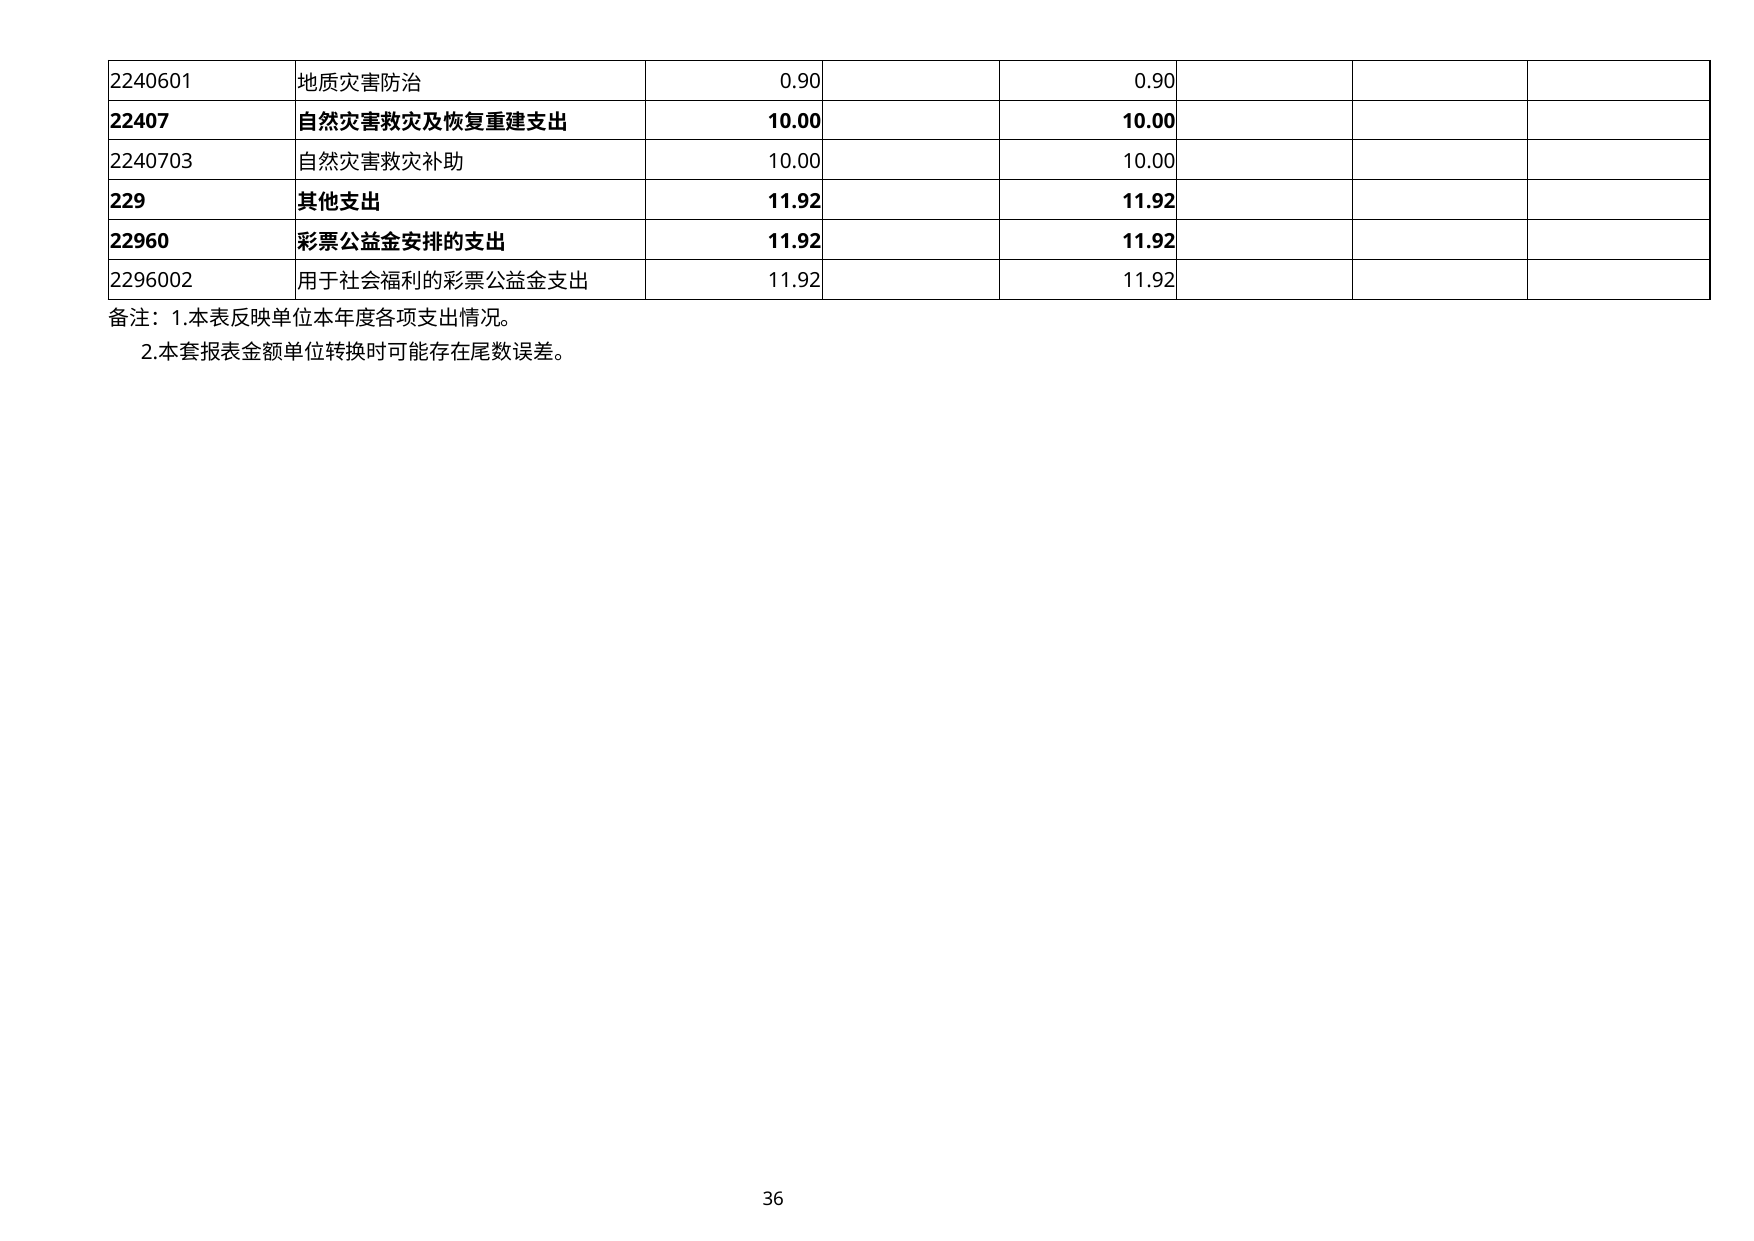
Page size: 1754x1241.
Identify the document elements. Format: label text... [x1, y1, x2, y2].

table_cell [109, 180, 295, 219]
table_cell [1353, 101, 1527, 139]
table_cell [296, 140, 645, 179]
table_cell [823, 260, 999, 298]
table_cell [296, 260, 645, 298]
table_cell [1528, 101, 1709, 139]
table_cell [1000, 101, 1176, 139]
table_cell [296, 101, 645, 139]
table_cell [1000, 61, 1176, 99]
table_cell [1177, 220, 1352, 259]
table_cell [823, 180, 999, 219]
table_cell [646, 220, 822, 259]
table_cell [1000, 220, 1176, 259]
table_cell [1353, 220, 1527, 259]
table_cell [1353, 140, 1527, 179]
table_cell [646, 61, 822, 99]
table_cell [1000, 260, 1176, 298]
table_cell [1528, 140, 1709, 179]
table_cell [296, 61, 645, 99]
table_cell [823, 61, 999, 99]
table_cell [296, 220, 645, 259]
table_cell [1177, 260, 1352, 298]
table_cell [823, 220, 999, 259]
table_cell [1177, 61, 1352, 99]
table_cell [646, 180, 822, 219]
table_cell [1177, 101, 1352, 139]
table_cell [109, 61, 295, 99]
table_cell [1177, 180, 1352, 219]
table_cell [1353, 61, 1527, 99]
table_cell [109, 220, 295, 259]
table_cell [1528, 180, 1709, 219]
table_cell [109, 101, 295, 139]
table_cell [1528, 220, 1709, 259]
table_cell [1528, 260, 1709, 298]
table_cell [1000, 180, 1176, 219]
text 备注：1.本表反映单位本年度各项支出情况。 2.本套报表金额单位转换时可能存在尾数误差。 [108, 300, 1707, 469]
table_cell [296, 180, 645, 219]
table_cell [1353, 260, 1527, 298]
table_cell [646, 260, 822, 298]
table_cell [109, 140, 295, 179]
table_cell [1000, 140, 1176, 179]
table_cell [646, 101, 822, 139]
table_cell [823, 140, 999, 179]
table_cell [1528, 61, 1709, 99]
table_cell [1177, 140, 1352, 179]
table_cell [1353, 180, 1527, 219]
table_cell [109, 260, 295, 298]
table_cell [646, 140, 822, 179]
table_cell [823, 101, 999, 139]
